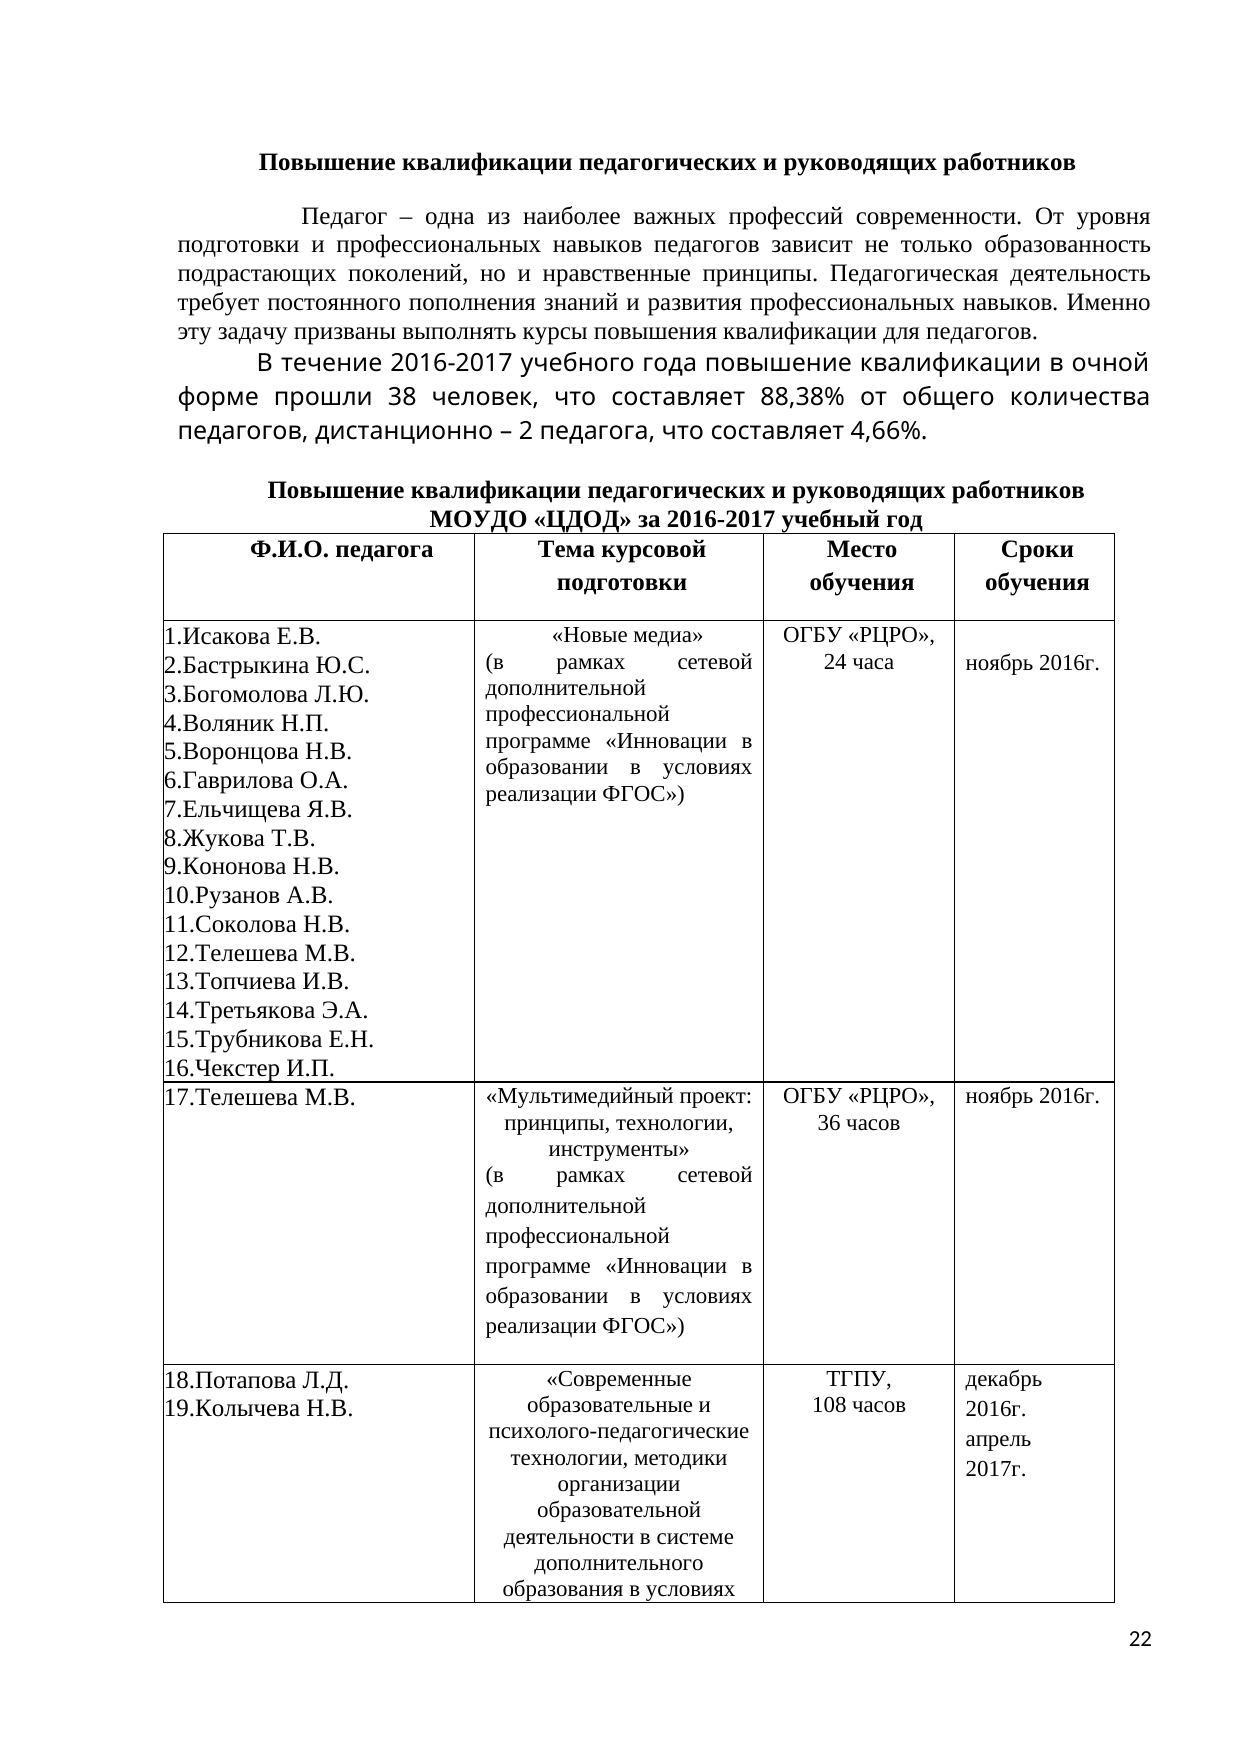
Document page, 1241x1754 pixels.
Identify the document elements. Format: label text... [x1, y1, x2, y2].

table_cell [955, 1365, 1114, 1602]
table_cell ОГБУ «РЦРО», 36 часов [764, 1083, 954, 1364]
table_header Сроки обучения [955, 534, 1114, 620]
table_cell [164, 1365, 474, 1602]
text В течение 2016-2017 учебного года повышение квалификации в очной форме прошли 38 человек, что составляет 88,38% от общего количества педагогов, дистанционно – 2 педагога, что составляет 4,66%. [177, 344, 1152, 447]
table_cell 17.Телешева М.В. [164, 1083, 474, 1364]
text Педагог – одна из наиболее важных профессий современности. От уровня подготовки и профессиональных навыков педагогов зависит не только образованность подрастающих поколений, но и нравственные принципы. Педагогическая деятельность требует постоянного пополнения знаний и развития профессиональных навыков. Именно эту задачу призваны выполнять курсы повышения квалификации для педагогов. [177, 201, 1152, 344]
table_header Ф.И.О. педагога [164, 534, 474, 620]
table_header Тема курсовой подготовки [475, 534, 763, 620]
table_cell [475, 1365, 763, 1602]
text Повышение квалификации педагогических и руководящих работников [177, 475, 1152, 504]
table_cell ОГБУ «РЦРО», 24 часа [764, 621, 954, 1081]
table_cell ноябрь 2016г. [955, 1083, 1114, 1364]
table_cell ТГПУ, 108 часов [764, 1365, 954, 1602]
table_cell 1.Исакова Е.В. 2.Бастрыкина Ю.С. 3.Богомолова Л.Ю. 4.Воляник Н.П. 5.Воронцова Н.В. 6.Гаврилова О.А. 7.Ельчищева Я.В. 8.Жукова Т.В. 9.Кононова Н.В. 10.Рузанов А.В. 11.Соколова Н.В. 12.Телешева М.В. 13.Топчиева И.В. 14.Третьякова Э.А. 15.Трубникова Е.Н. 16.Чекстер И.П. [164, 621, 474, 1081]
table_cell «Мультимедийный проект: принципы, технологии, инструменты» (в рамках сетевой дополнительной профессиональной программе «Инновации в образовании в условиях реализации ФГОС») [475, 1083, 763, 1364]
table_cell «Новые медиа» (в рамках сетевой дополнительной профессиональной программе «Инновации в образовании в условиях реализации ФГОС») [475, 621, 763, 1081]
text МОУДО «ЦДОД» за 2016-2017 учебный год [177, 504, 1152, 533]
text Повышение квалификации педагогических и руководящих работников [183, 147, 1152, 176]
table_cell ноябрь 2016г. [955, 621, 1114, 1081]
table_header Место обучения [764, 534, 954, 620]
